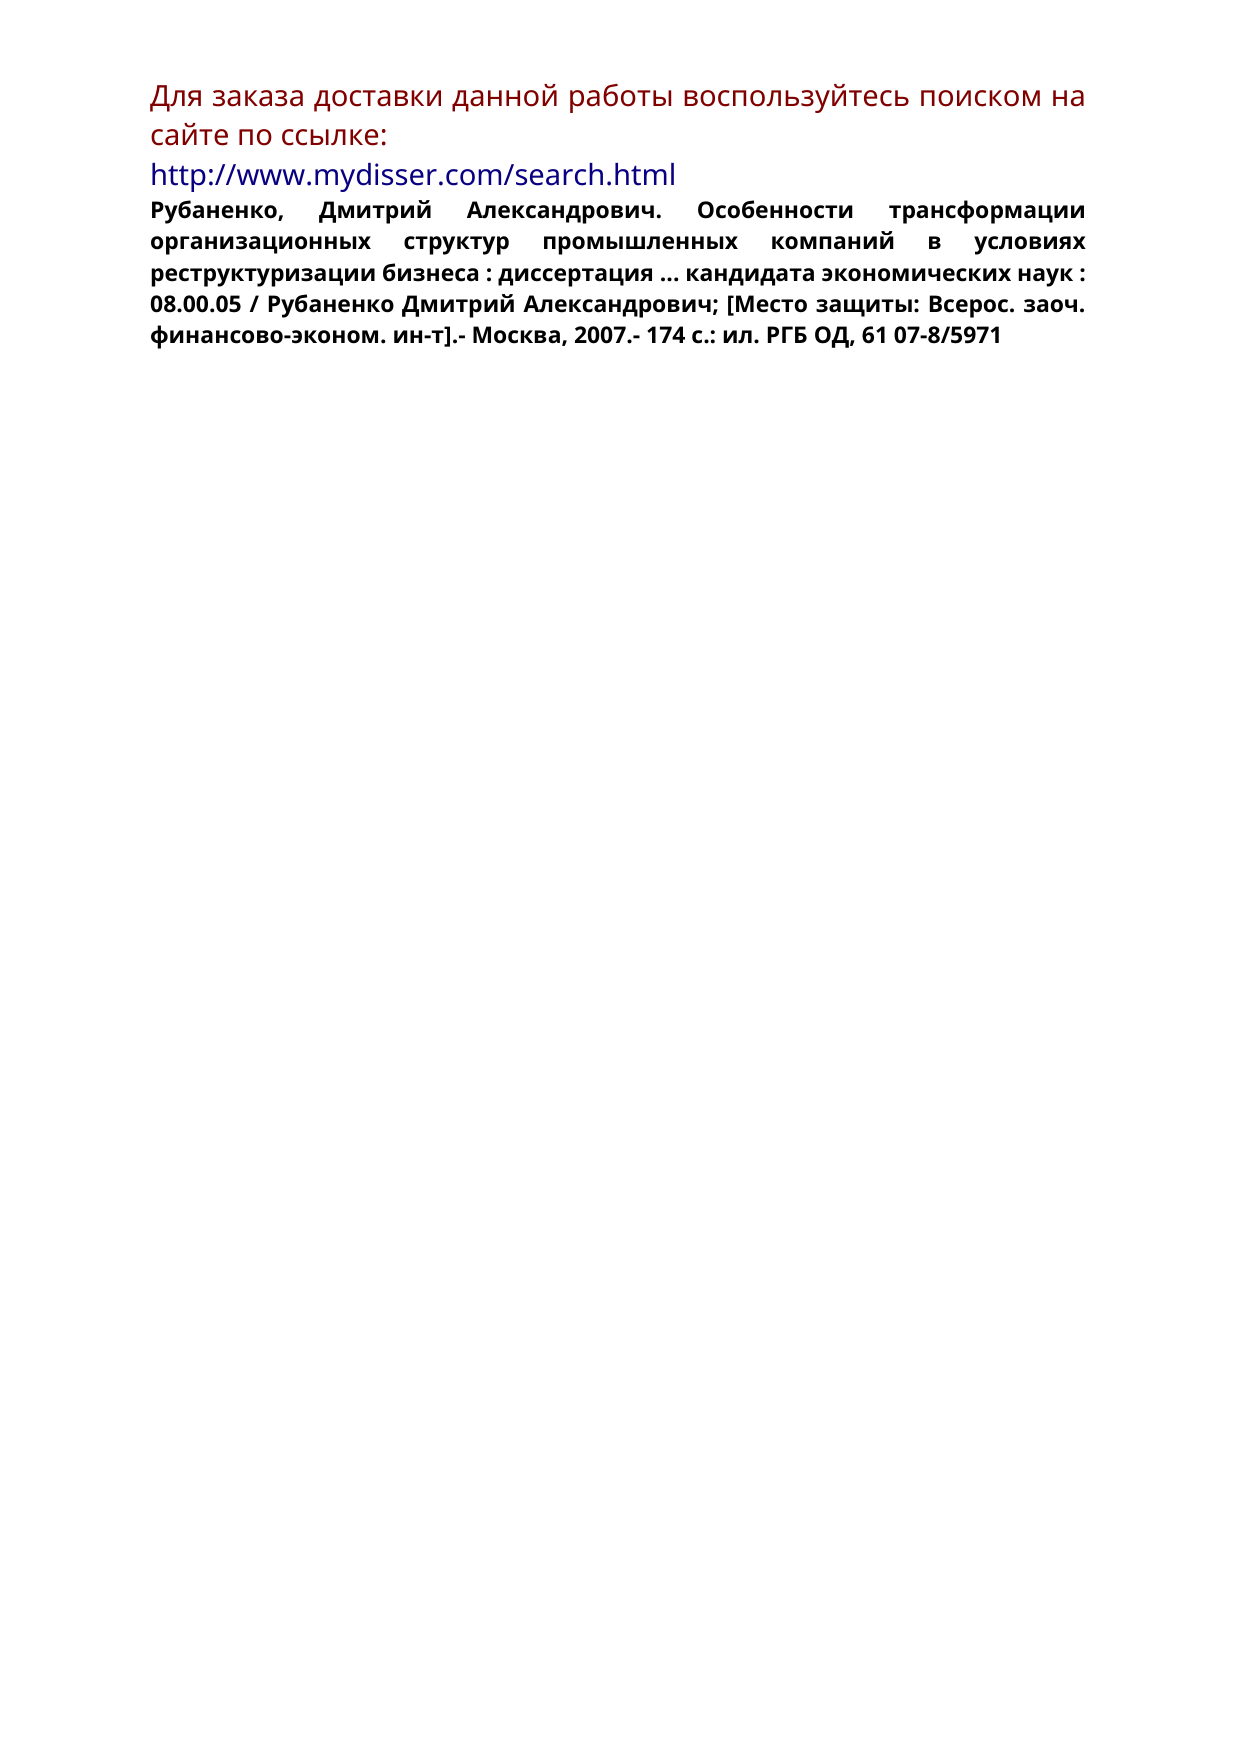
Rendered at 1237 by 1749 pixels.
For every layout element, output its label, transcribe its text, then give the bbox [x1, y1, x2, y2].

text Рубаненко, Дмитрий Александрович. Особенности трансформации организационных структур промышленных компаний в условиях реструктуризации бизнеса : диссертация ... кандидата экономических наук : 08.00.05 / Рубаненко Дмитрий Александрович; [Место защиты: Всерос. заоч. финансово-эконом. ин-т].- Москва, 2007.- 174 с.: ил. РГБ ОД, 61 07-8/5971 [150, 194, 1086, 350]
